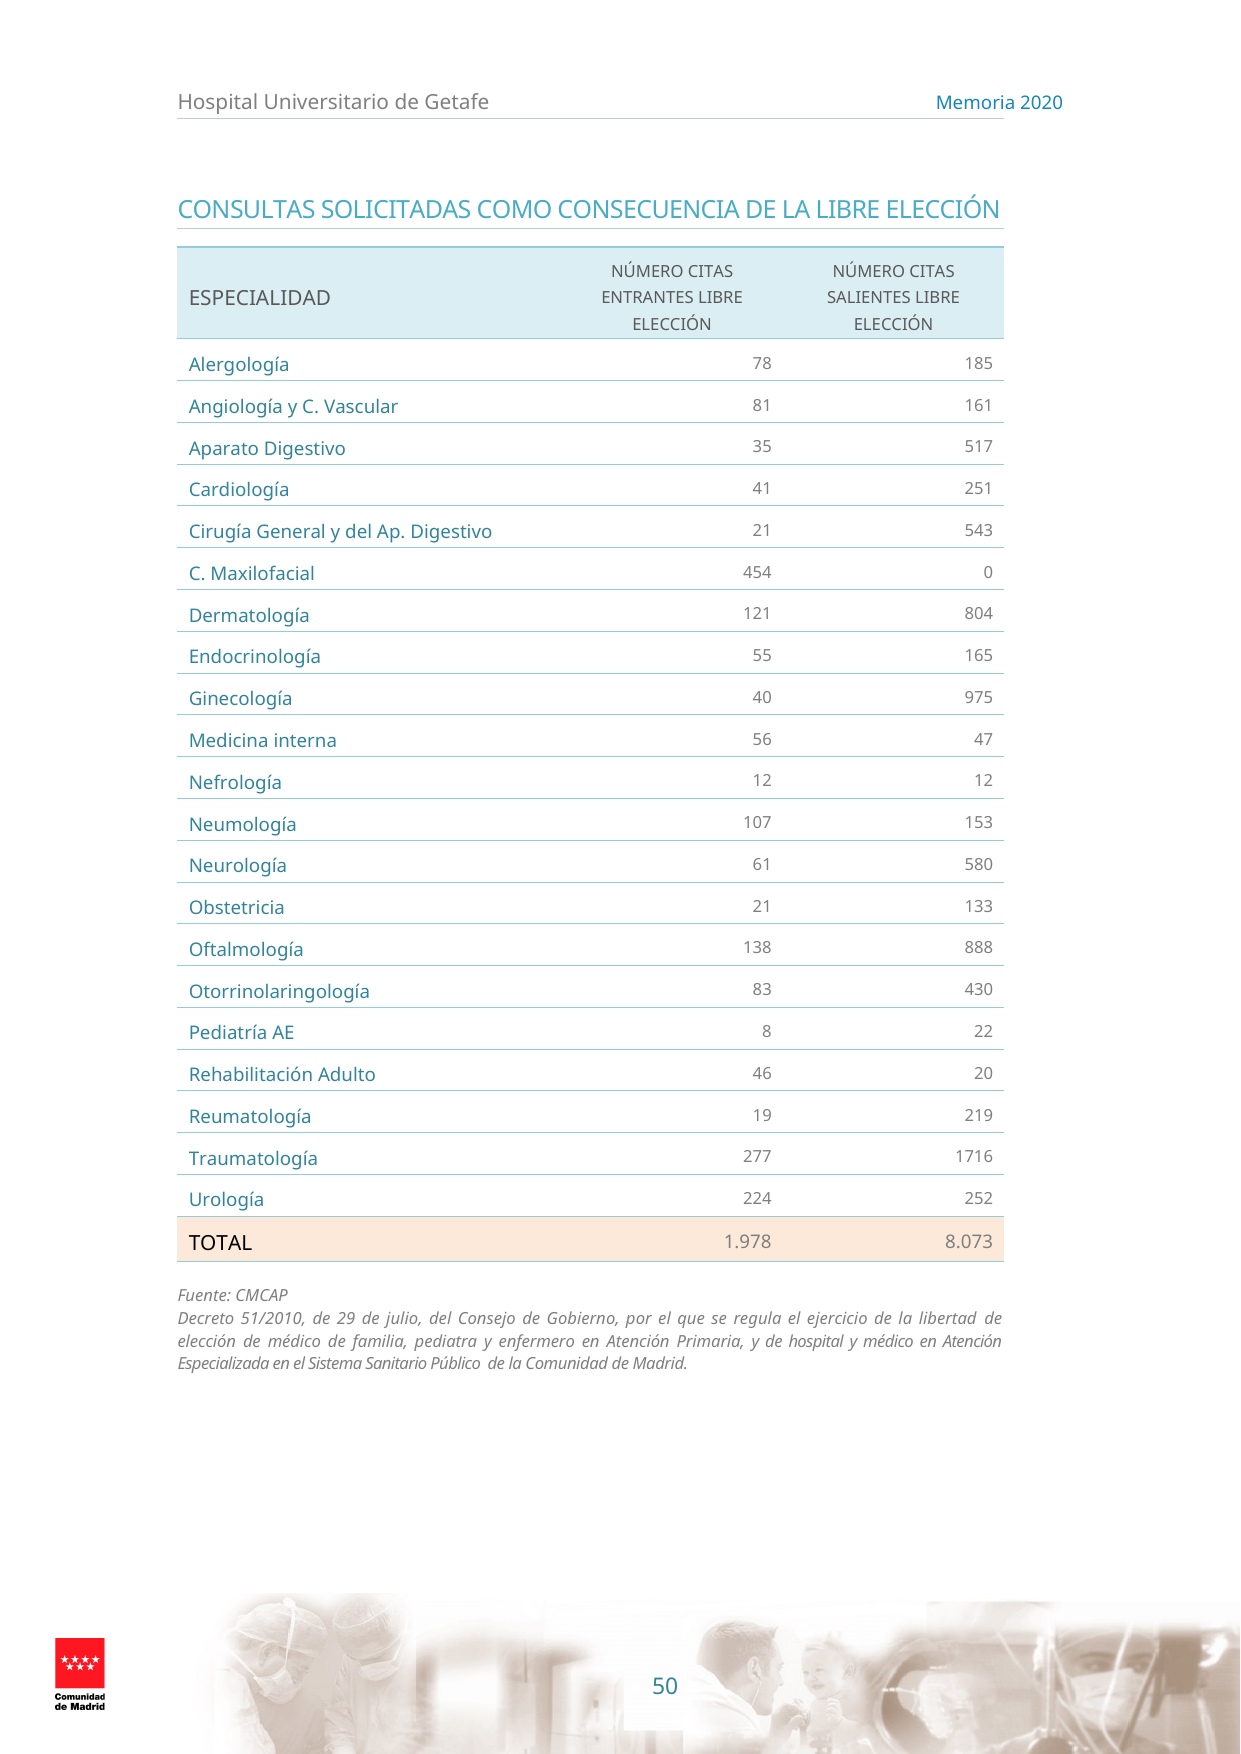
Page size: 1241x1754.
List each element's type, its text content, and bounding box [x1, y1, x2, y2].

table_cell 1.978 [561, 1217, 783, 1261]
table_cell 251 [783, 465, 1004, 505]
table_cell 12 [561, 757, 783, 798]
table_cell 78 [561, 339, 783, 380]
picture [38, 1593, 1241, 1754]
table_cell Pediatría AE [177, 1008, 561, 1048]
table_cell 19 [561, 1091, 783, 1132]
table_cell 580 [783, 841, 1004, 881]
table_cell 46 [561, 1050, 783, 1090]
table_header ESPECIALIDAD [177, 248, 561, 338]
table_cell Oftalmología [177, 924, 561, 965]
table_cell 35 [561, 423, 783, 464]
table_cell Traumatología [177, 1133, 561, 1174]
table_cell 224 [561, 1175, 783, 1216]
table_cell 1716 [783, 1133, 1004, 1174]
table_cell 47 [783, 715, 1004, 756]
table_cell 219 [783, 1091, 1004, 1132]
table_cell 55 [561, 632, 783, 672]
table_cell 888 [783, 924, 1004, 965]
table_cell Nefrología [177, 757, 561, 798]
table_cell 21 [561, 506, 783, 547]
table_header Número citas SALIENTES Libre Elección [783, 248, 1004, 338]
table_cell 8.073 [783, 1217, 1004, 1261]
table_cell 21 [561, 883, 783, 923]
table_cell Rehabilitación Adulto [177, 1050, 561, 1090]
table_cell 252 [783, 1175, 1004, 1216]
table_cell Medicina interna [177, 715, 561, 756]
table_cell TOTAL [177, 1217, 561, 1261]
table_cell 133 [783, 883, 1004, 923]
table_cell Reumatología [177, 1091, 561, 1132]
table_cell Ginecología [177, 674, 561, 714]
table_cell Angiología y C. Vascular [177, 381, 561, 422]
table_cell 56 [561, 715, 783, 756]
table_cell 543 [783, 506, 1004, 547]
text Decreto 51/2010, de 29 de julio, del Consejo de Gobierno, por el que se regula el ejercicio de la libertad de elección de médico de familia, pediatra y enfermero en Atención Primaria, y de hospital y médico en Atención Especializada en el Sistema Sanitario Público de la Comunidad de Madrid. [692, 1306, 1004, 1374]
table_cell 61 [561, 841, 783, 881]
table_cell 804 [783, 590, 1004, 631]
table_cell Urología [177, 1175, 561, 1216]
table_cell 40 [561, 674, 783, 714]
table_cell 20 [783, 1050, 1004, 1090]
table_cell Otorrinolaringología [177, 966, 561, 1007]
text Fuente: CMCAP [177, 1284, 1004, 1306]
table_cell 517 [783, 423, 1004, 464]
table_cell 8 [561, 1008, 783, 1048]
table_cell 121 [561, 590, 783, 631]
table_cell 107 [561, 799, 783, 839]
table_cell 165 [783, 632, 1004, 672]
table_cell 430 [783, 966, 1004, 1007]
table_cell Endocrinología [177, 632, 561, 672]
table_cell Dermatología [177, 590, 561, 631]
table_cell 454 [561, 548, 783, 589]
table_cell C. Maxilofacial [177, 548, 561, 589]
text Consultas solicitadas como consecuencia de la Libre Elección [177, 192, 1004, 228]
table_cell Aparato Digestivo [177, 423, 561, 464]
table_cell 81 [561, 381, 783, 422]
table_cell 277 [561, 1133, 783, 1174]
table_cell 185 [783, 339, 1004, 380]
table_cell Alergología [177, 339, 561, 380]
table_cell Cirugía General y del Ap. Digestivo [177, 506, 561, 547]
table_cell Obstetricia [177, 883, 561, 923]
table_cell Neumología [177, 799, 561, 839]
table_cell Neurología [177, 841, 561, 881]
table_cell 161 [783, 381, 1004, 422]
table_cell 138 [561, 924, 783, 965]
table_cell 41 [561, 465, 783, 505]
table_cell 153 [783, 799, 1004, 839]
table_cell 83 [561, 966, 783, 1007]
table_cell 975 [783, 674, 1004, 714]
table_cell Cardiología [177, 465, 561, 505]
table_cell 22 [783, 1008, 1004, 1048]
table_cell 12 [783, 757, 1004, 798]
table_cell 0 [783, 548, 1004, 589]
table_header Número citas ENTRANTES Libre Elección [561, 248, 783, 338]
